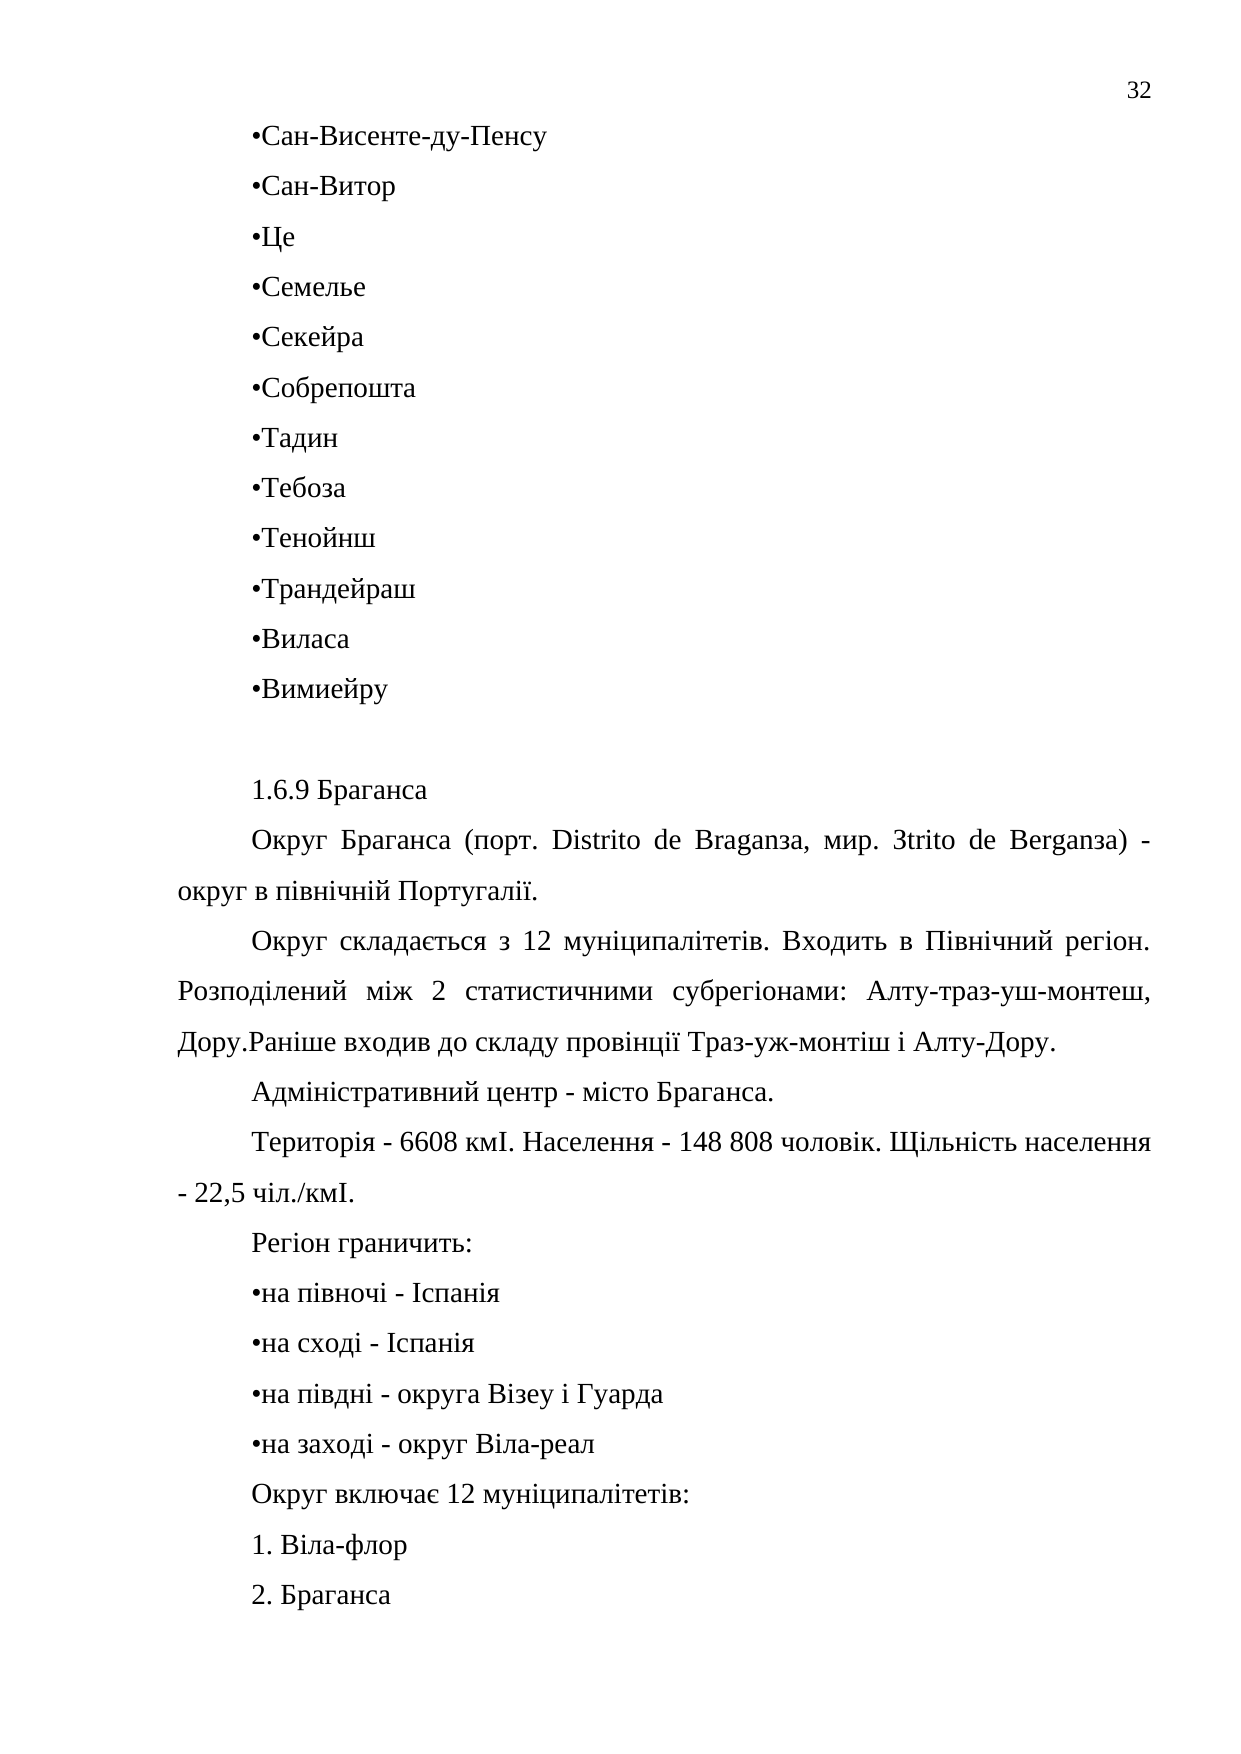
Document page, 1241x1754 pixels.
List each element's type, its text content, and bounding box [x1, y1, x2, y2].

text •Це [177, 219, 1152, 252]
text •Тенойнш [177, 521, 1152, 554]
text •на півночі - Іспанія [177, 1275, 1152, 1309]
text •Секейра [177, 319, 1152, 353]
text 1.6.9 Браганса [177, 772, 1152, 806]
text •на заході - округ Віла-реал [177, 1426, 1152, 1460]
text 2. Браганса [177, 1577, 1152, 1611]
text Територія - 6608 кмІ. Населення - 148 808 чоловік. Щільність населення - 22,5 чіл./кмІ. [177, 1124, 1152, 1208]
text •Тадин [177, 420, 1152, 453]
text Округ складається з 12 муніципалітетів. Входить в Північний регіон. Розподілений між 2 статистичними субрегіонами: Алту-траз-уш-монтеш, Дору.Раніше входив до складу провінції Траз-уж-монтіш і Алту-Дору. [177, 923, 1152, 1057]
text •Семелье [177, 269, 1152, 303]
text •на сході - Іспанія [177, 1326, 1152, 1359]
text •Виласа [177, 621, 1152, 655]
text Округ Браганса (порт. Distrito de Braganзa, мир. Зtrito de Berganзa) - округ в північній Португалії. [177, 822, 1152, 906]
text 1. Віла-флор [177, 1527, 1152, 1560]
text •на півдні - округа Візеу і Гуарда [177, 1376, 1152, 1409]
text Адміністративний центр - місто Браганса. [177, 1074, 1152, 1108]
text •Сан-Висенте-ду-Пенсу [177, 118, 1152, 152]
text •Вимиейру [177, 672, 1152, 705]
text •Собрепошта [177, 370, 1152, 403]
text Округ включає 12 муніципалітетів: [177, 1477, 1152, 1510]
text •Тебоза [177, 470, 1152, 504]
text •Сан-Витор [177, 168, 1152, 202]
text Регіон граничить: [177, 1225, 1152, 1258]
text •Трандейраш [177, 571, 1152, 604]
